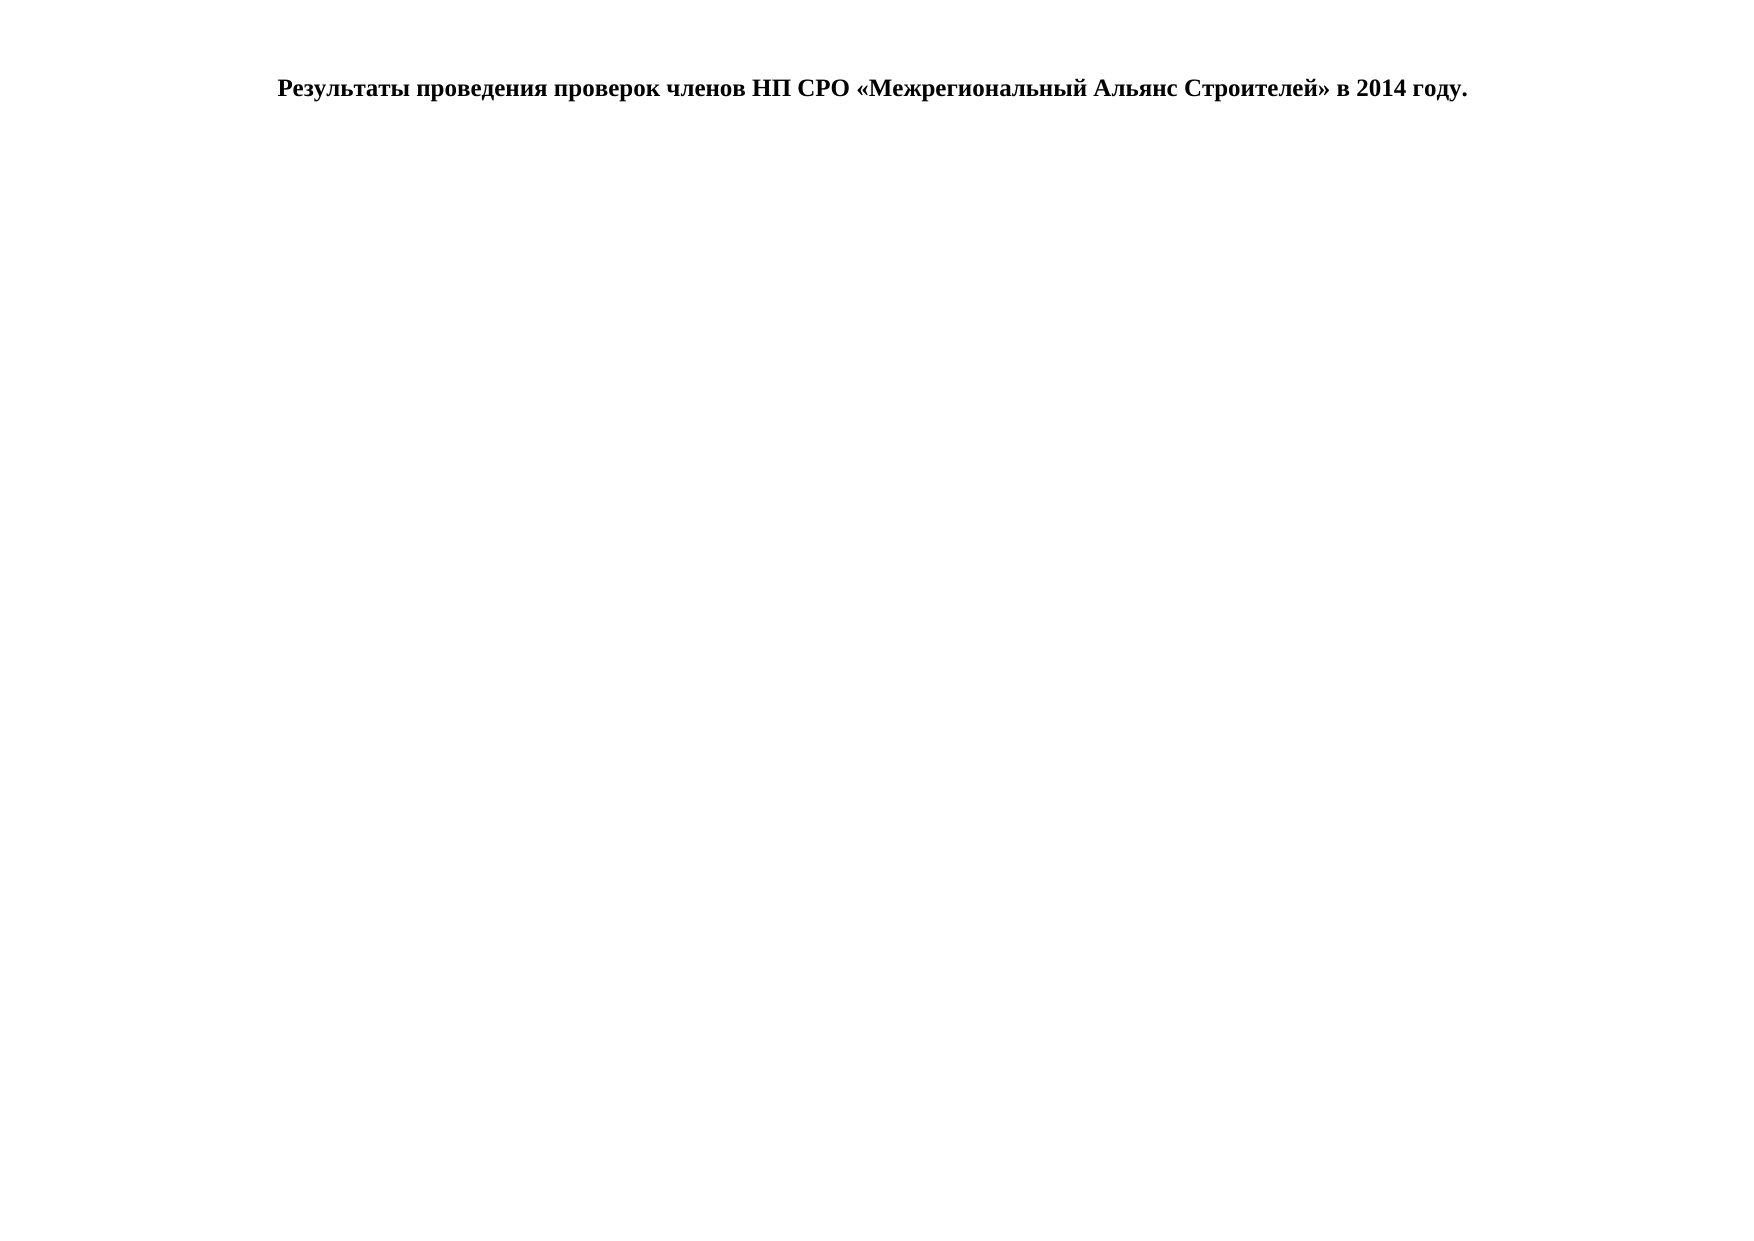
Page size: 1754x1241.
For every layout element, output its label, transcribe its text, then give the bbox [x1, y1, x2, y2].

text Результаты проведения проверок членов НП СРО «Межрегиональный Альянс Строителей» в 2014 году. [67, 73, 1679, 102]
